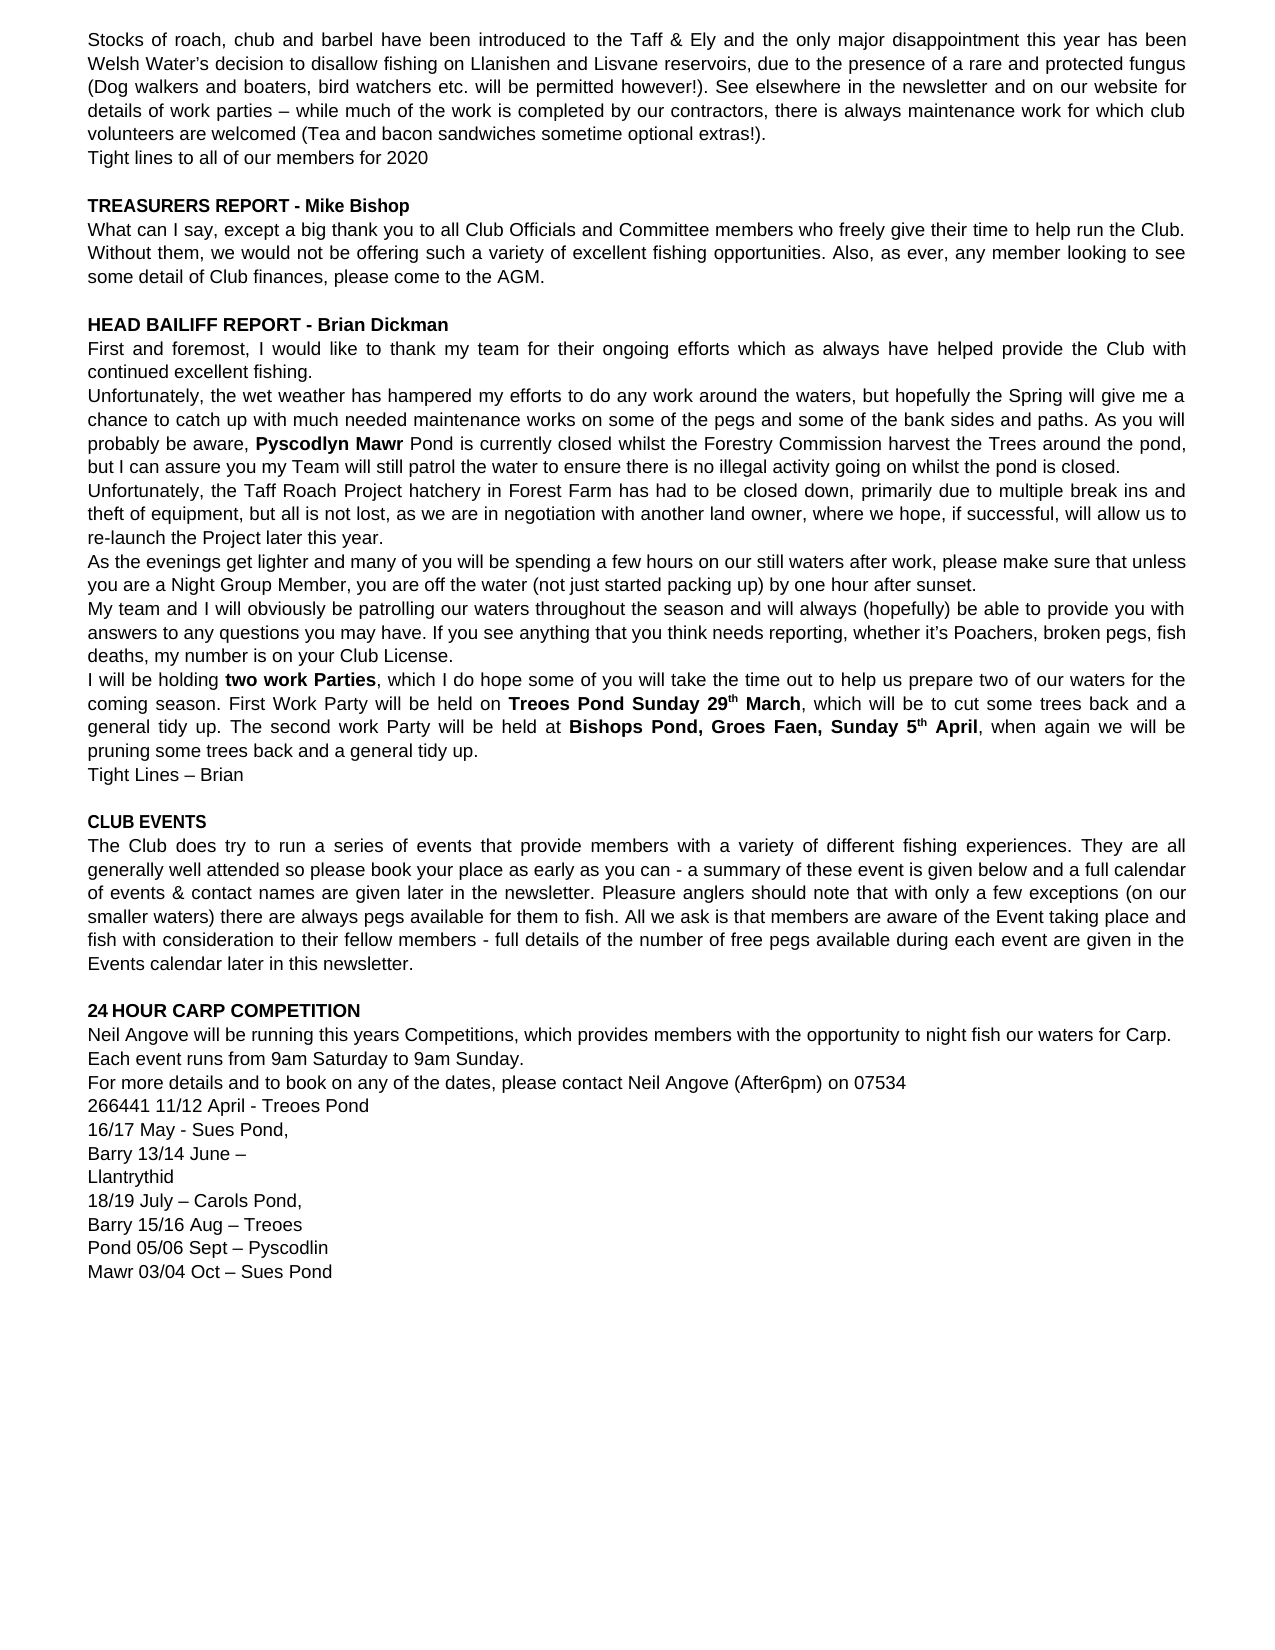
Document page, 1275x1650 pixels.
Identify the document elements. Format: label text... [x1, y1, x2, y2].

text The Club does try to run a series of events that provide members with a variety of different fishing experiences. They are all generally well attended so please book your place as early as you can - a summary of these event is given below and a full calendar of events & contact names are given later in the newsletter. Pleasure anglers should note that with only a few exceptions (on our smaller waters) there are always pegs available for them to fish. All we ask is that members are aware of the Event taking place and fish with consideration to their fellow members - full details of the number of free pegs available during each event are given in the Events calendar later in this newsletter. [87, 835, 1187, 974]
text Neil Angove will be running this years Competitions, which provides members with the opportunity to night fish our waters for Carp. Each event runs from 9am Saturday to 9am Sunday. [87, 1024, 1200, 1069]
subtitle TREASURERS REPORT - Mike Bishop [87, 194, 1200, 216]
text 18/19 July – Carols Pond, Barry 15/16 Aug – Treoes Pond 05/06 Sept – Pyscodlin Mawr 03/04 Oct – Sues Pond [87, 1190, 336, 1282]
text For more details and to book on any of the dates, please contact Neil Angove (After6pm) on 07534 266441 11/12 April - Treoes Pond [87, 1071, 955, 1117]
subtitle HEAD BAILIFF REPORT - Brian Dickman [87, 313, 1200, 335]
text I will be holding two work Parties, which I do hope some of you will take the time out to help us prepare two of our waters for the coming season. First Work Party will be held on Treoes Pond Sunday 29th March, which will be to cut some trees back and a general tidy up. The second work Party will be held at Bishops Pond, Groes Faen, Sunday 5th April, when again we will be pruning some trees back and a general tidy up. [87, 669, 1187, 761]
text Stocks of roach, chub and barbel have been introduced to the Taff & Ely and the only major disappointment this year has been Welsh Water’s decision to disallow fishing on Llanishen and Lisvane reservoirs, due to the presence of a rare and protected fungus (Dog walkers and boaters, bird watchers etc. will be permitted however!). See elsewhere in the newsletter and on our website for details of work parties – while much of the work is completed by our contractors, there is always maintenance work for which club volunteers are welcomed (Tea and bacon sandwiches sometime optional extras!). [87, 29, 1187, 145]
text Tight lines to all of our members for 2020 [87, 147, 1200, 168]
subtitle HOUR CARP COMPETITION [87, 1000, 1200, 1022]
text 16/17 May - Sues Pond, Barry 13/14 June – Llantrythid [87, 1119, 324, 1188]
text First and foremost, I would like to thank my team for their ongoing efforts which as always have helped provide the Club with continued excellent fishing. [87, 337, 1187, 383]
text As the evenings get lighter and many of you will be spending a few hours on our still waters after work, please make sure that unless you are a Night Group Member, you are off the water (not just started packing up) by one hour after sunset. [87, 551, 1187, 596]
text What can I say, except a big thank you to all Club Officials and Committee members who freely give their time to help run the Club. Without them, we would not be offering such a variety of excellent fishing opportunities. Also, as ever, any member looking to see some detail of Club finances, please come to the AGM. [87, 218, 1187, 287]
text Tight Lines – Brian [87, 763, 1200, 785]
text My team and I will obviously be patrolling our waters throughout the season and will always (hopefully) be able to provide you with answers to any questions you may have. If you see anything that you think needs reporting, whether it’s Poachers, broken pegs, fish deaths, my number is on your Club License. [87, 598, 1187, 667]
text Unfortunately, the Taff Roach Project hatchery in Forest Farm has had to be closed down, primarily due to multiple break ins and theft of equipment, but all is not lost, as we are in negotiation with another land owner, where we hope, if successful, will allow us to re-launch the Project later this year. [87, 479, 1187, 548]
text Unfortunately, the wet weather has hampered my efforts to do any work around the waters, but hopefully the Spring will give me a chance to catch up with much needed maintenance works on some of the pegs and some of the bank sides and paths. As you will probably be aware, Pyscodlyn Mawr Pond is currently closed whilst the Forestry Commission harvest the Trees around the pond, but I can assure you my Team will still patrol the water to ensure there is no illegal activity going on whilst the pond is closed. [87, 385, 1187, 477]
subtitle CLUB EVENTS [87, 811, 1200, 832]
